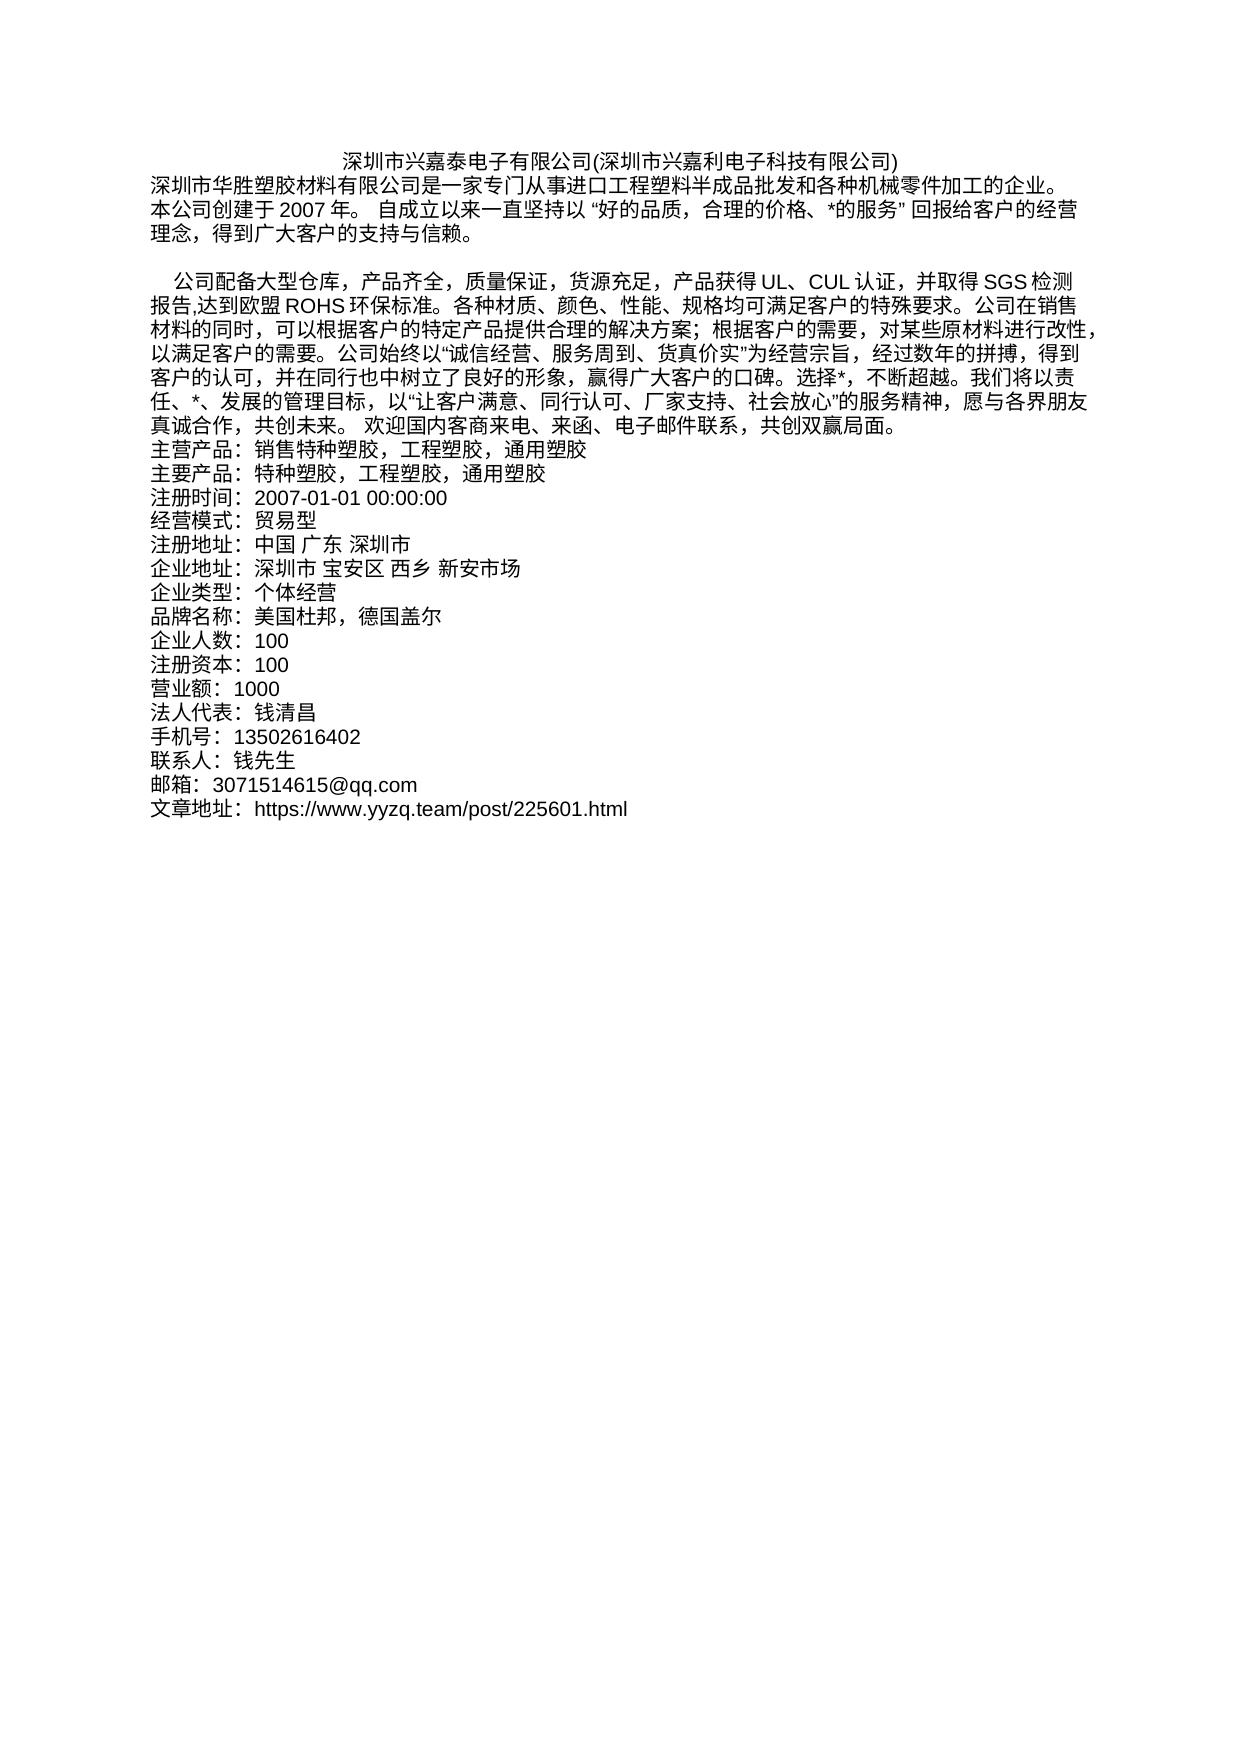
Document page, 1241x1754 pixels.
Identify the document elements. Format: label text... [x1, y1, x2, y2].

text 注册资本：100 [150, 653, 1090, 677]
text 企业地址：深圳市 宝安区 西乡 新安市场 [150, 557, 1090, 581]
text 深圳市华胜塑胶材料有限公司是一家专门从事进口工程塑料半成品批发和各种机械零件加工的企业。 本公司创建于2007年。 自成立以来一直坚持以 “好的品质，合理的价格、*的服务” 回报给客户的经营理念，得到广大客户的支持与信赖。 [150, 174, 1090, 246]
text 企业人数：100 [150, 629, 1090, 653]
text 品牌名称：美国杜邦，德国盖尔 [150, 605, 1090, 629]
text 注册时间：2007-01-01 00:00:00 [150, 485, 1090, 509]
text 注册地址：中国 广东 深圳市 [150, 533, 1090, 557]
text 公司配备大型仓库，产品齐全，质量保证，货源充足，产品获得UL、CUL认证，并取得SGS检测报告,达到欧盟ROHS环保标准。各种材质、颜色、性能、规格均可满足客户的特殊要求。公司在销售材料的同时，可以根据客户的特定产品提供合理的解决方案；根据客户的需要，对某些原材料进行改性，以满足客户的需要。公司始终以“诚信经营、服务周到、货真价实”为经营宗旨，经过数年的拼搏，得到客户的认可，并在同行也中树立了良好的形象，赢得广大客户的口碑。选择*，不断超越。我们将以责任、*、发展的管理目标，以“让客户满意、同行认可、厂家支持、社会放心”的服务精神，愿与各界朋友真诚合作，共创未来。 欢迎国内客商来电、来函、电子邮件联系，共创双赢局面。 [150, 270, 1090, 437]
text 主要产品：特种塑胶，工程塑胶，通用塑胶 [150, 461, 1090, 485]
text 经营模式：贸易型 [150, 509, 1090, 533]
text 营业额：1000 [150, 677, 1090, 701]
text 文章地址：https://www.yyzq.team/post/225601.html [150, 797, 1090, 821]
text 邮箱：3071514615@qq.com [150, 773, 1090, 797]
text 主营产品：销售特种塑胶，工程塑胶，通用塑胶 [150, 437, 1090, 461]
text 法人代表：钱清昌 [150, 701, 1090, 725]
text 联系人：钱先生 [150, 749, 1090, 773]
text 手机号：13502616402 [150, 725, 1090, 749]
text 深圳市兴嘉泰电子有限公司(深圳市兴嘉利电子科技有限公司) [150, 150, 1090, 174]
text 企业类型：个体经营 [150, 581, 1090, 605]
